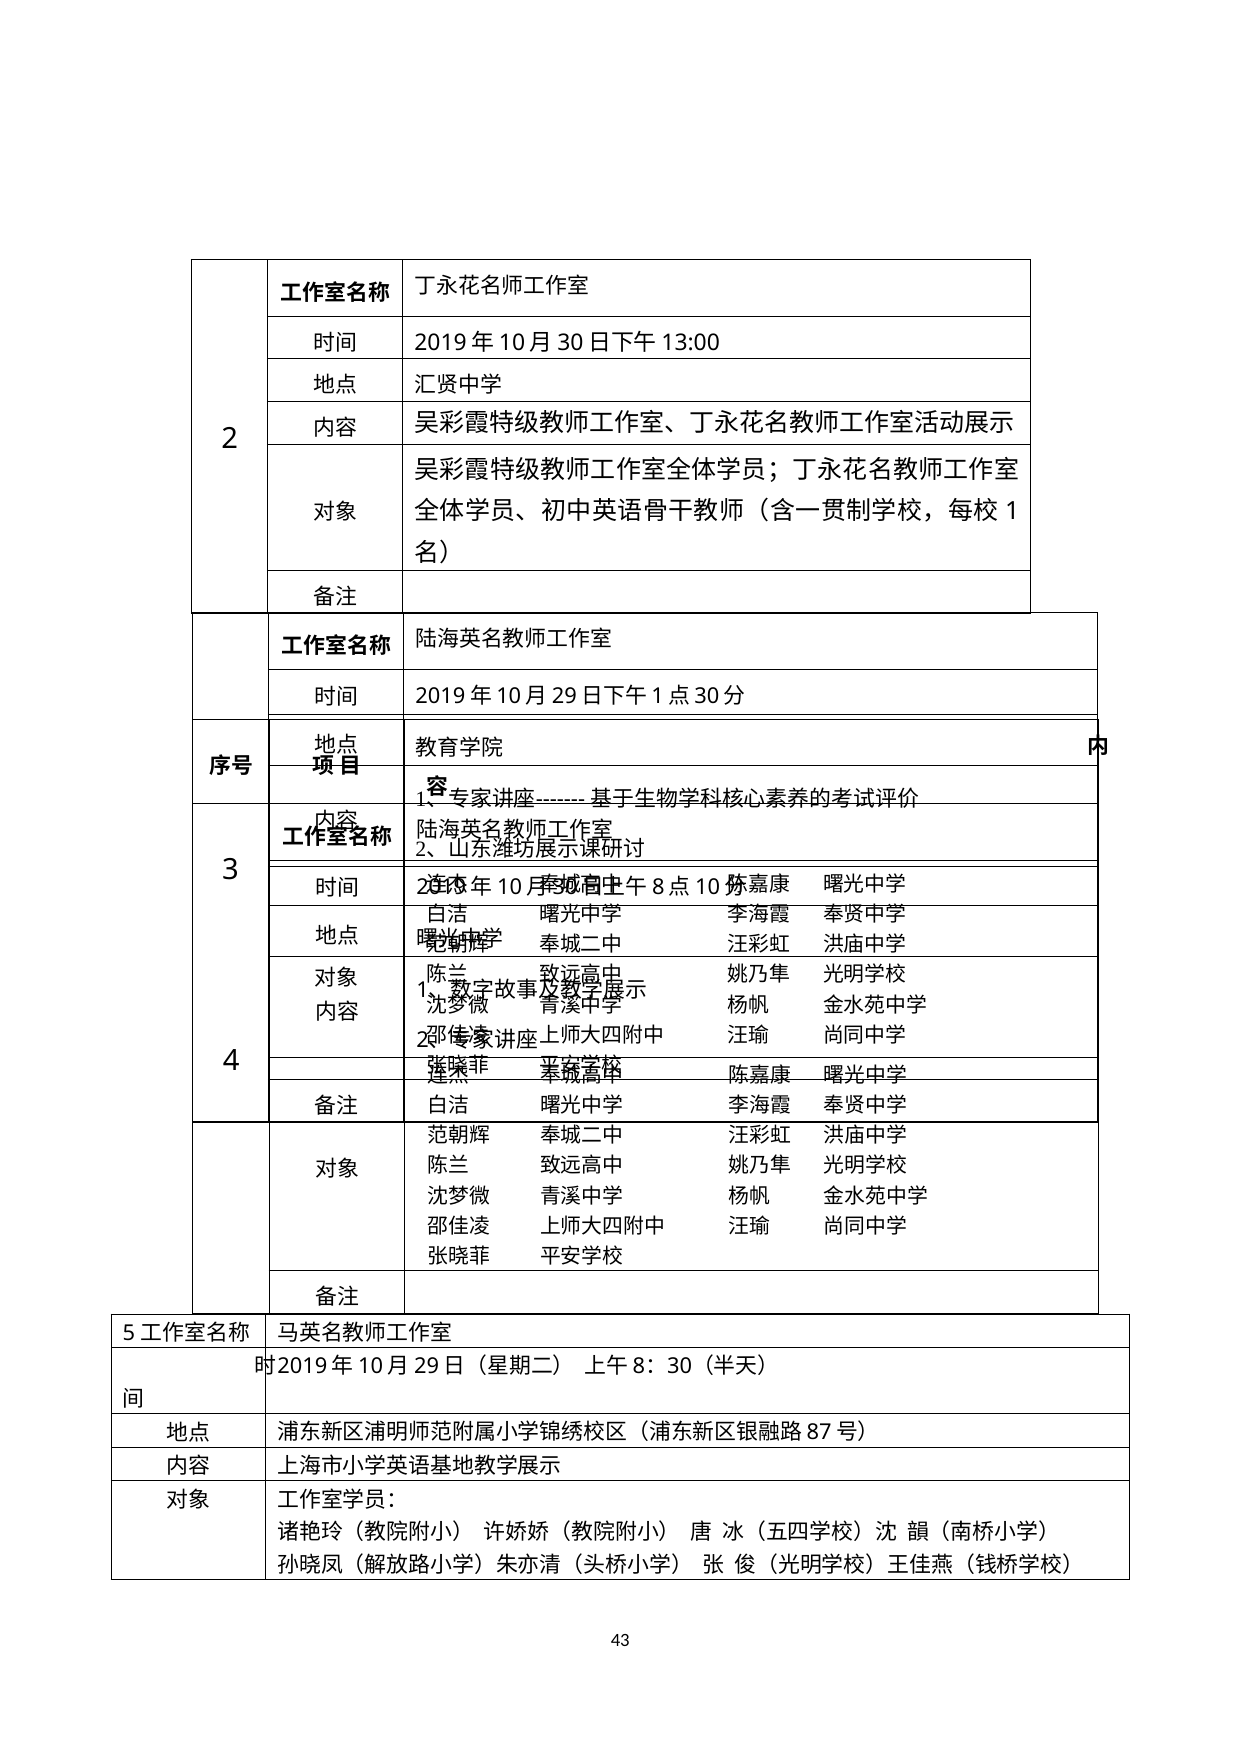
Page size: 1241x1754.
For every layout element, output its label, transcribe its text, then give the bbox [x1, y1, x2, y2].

table_cell 上海市小学英语基地教学展示 [266, 1448, 1129, 1480]
table_header 2 [192, 260, 267, 612]
table_header 马英名教师工作室 [266, 1315, 1129, 1347]
table_cell [403, 571, 1030, 612]
table_cell 2019年10月29日下午1点30分 [404, 670, 1097, 714]
table_cell 内容 [268, 402, 402, 444]
table_cell 陆海英名教师工作室 [405, 804, 1098, 860]
table_cell 曙光中学 [405, 906, 1098, 956]
table_header 丁永花名师工作室 [403, 260, 1030, 316]
table_cell 内容 [270, 957, 404, 1057]
table_cell 浦东新区浦明师范附属小学锦绣校区（浦东新区银融路87号） [266, 1414, 1129, 1447]
table_cell 备注 [268, 571, 402, 612]
table_cell 4 [193, 804, 269, 1312]
table_cell 工作室学员： 诸艳玲（教院附小） 许娇娇（教院附小） 唐 冰（五四学校）沈 韻（南桥小学） 孙晓凤（解放路小学）朱亦清（头桥小学） 张 俊（光明学校）王佳燕（钱桥学校） 尤慧敏（实验小学） 浦秋萍（教育学院） 陆黄萍（泰日学校）杨 彦（塘外小学） 王 芸（阳光学校） 刘 为（华亭学校） 王 丽（西渡学校） [266, 1481, 1129, 1579]
table_header 工作室名称 [268, 260, 402, 316]
table_cell 2019年10月 29日（星期二） 上午8：30（半天） [266, 1348, 1129, 1413]
table_header 项 目 [270, 720, 404, 803]
table_header 陆海英名教师工作室 [404, 613, 1097, 669]
table_header 序号 [193, 720, 269, 803]
table_cell 时间 [269, 670, 403, 714]
table_cell 吴彩霞特级教师工作室、丁永花名教师工作室活动展示 [403, 402, 1030, 444]
table_cell [405, 1271, 1098, 1312]
table_cell 地点 [270, 906, 404, 956]
table_cell 时间 [112, 1348, 265, 1413]
table_header 工作室名称 [269, 613, 403, 669]
table_header 5 工作室名称 [112, 1315, 265, 1347]
table_cell 内容 [112, 1448, 265, 1480]
table_header 3 [193, 613, 268, 719]
table_cell 2019年10月30日下午13:00 [403, 317, 1030, 358]
table_cell 地点 [112, 1414, 265, 1447]
table_cell 对象 [268, 445, 402, 570]
table_cell 工作室名称 [270, 804, 404, 860]
table_cell 对象 [270, 1058, 404, 1270]
table_cell 地点 [268, 359, 402, 401]
table_cell 2019年10月30日上午8点10分 [405, 861, 1098, 905]
table_cell 备注 [270, 1271, 404, 1312]
table_cell 1、数字故事及教学展示 2、专家讲座 [405, 957, 1098, 1057]
table_cell 吴彩霞特级教师工作室全体学员；丁永花名教师工作室全体学员、初中英语骨干教师（含一贯制学校，每校1名） [403, 445, 1030, 570]
table_cell 时间 [268, 317, 402, 358]
table_cell 汇贤中学 [403, 359, 1030, 401]
table_header 内 容 [405, 720, 1098, 803]
table_cell 对象 [112, 1481, 265, 1579]
table_cell [405, 1058, 1098, 1270]
table_cell 时间 [270, 861, 404, 905]
